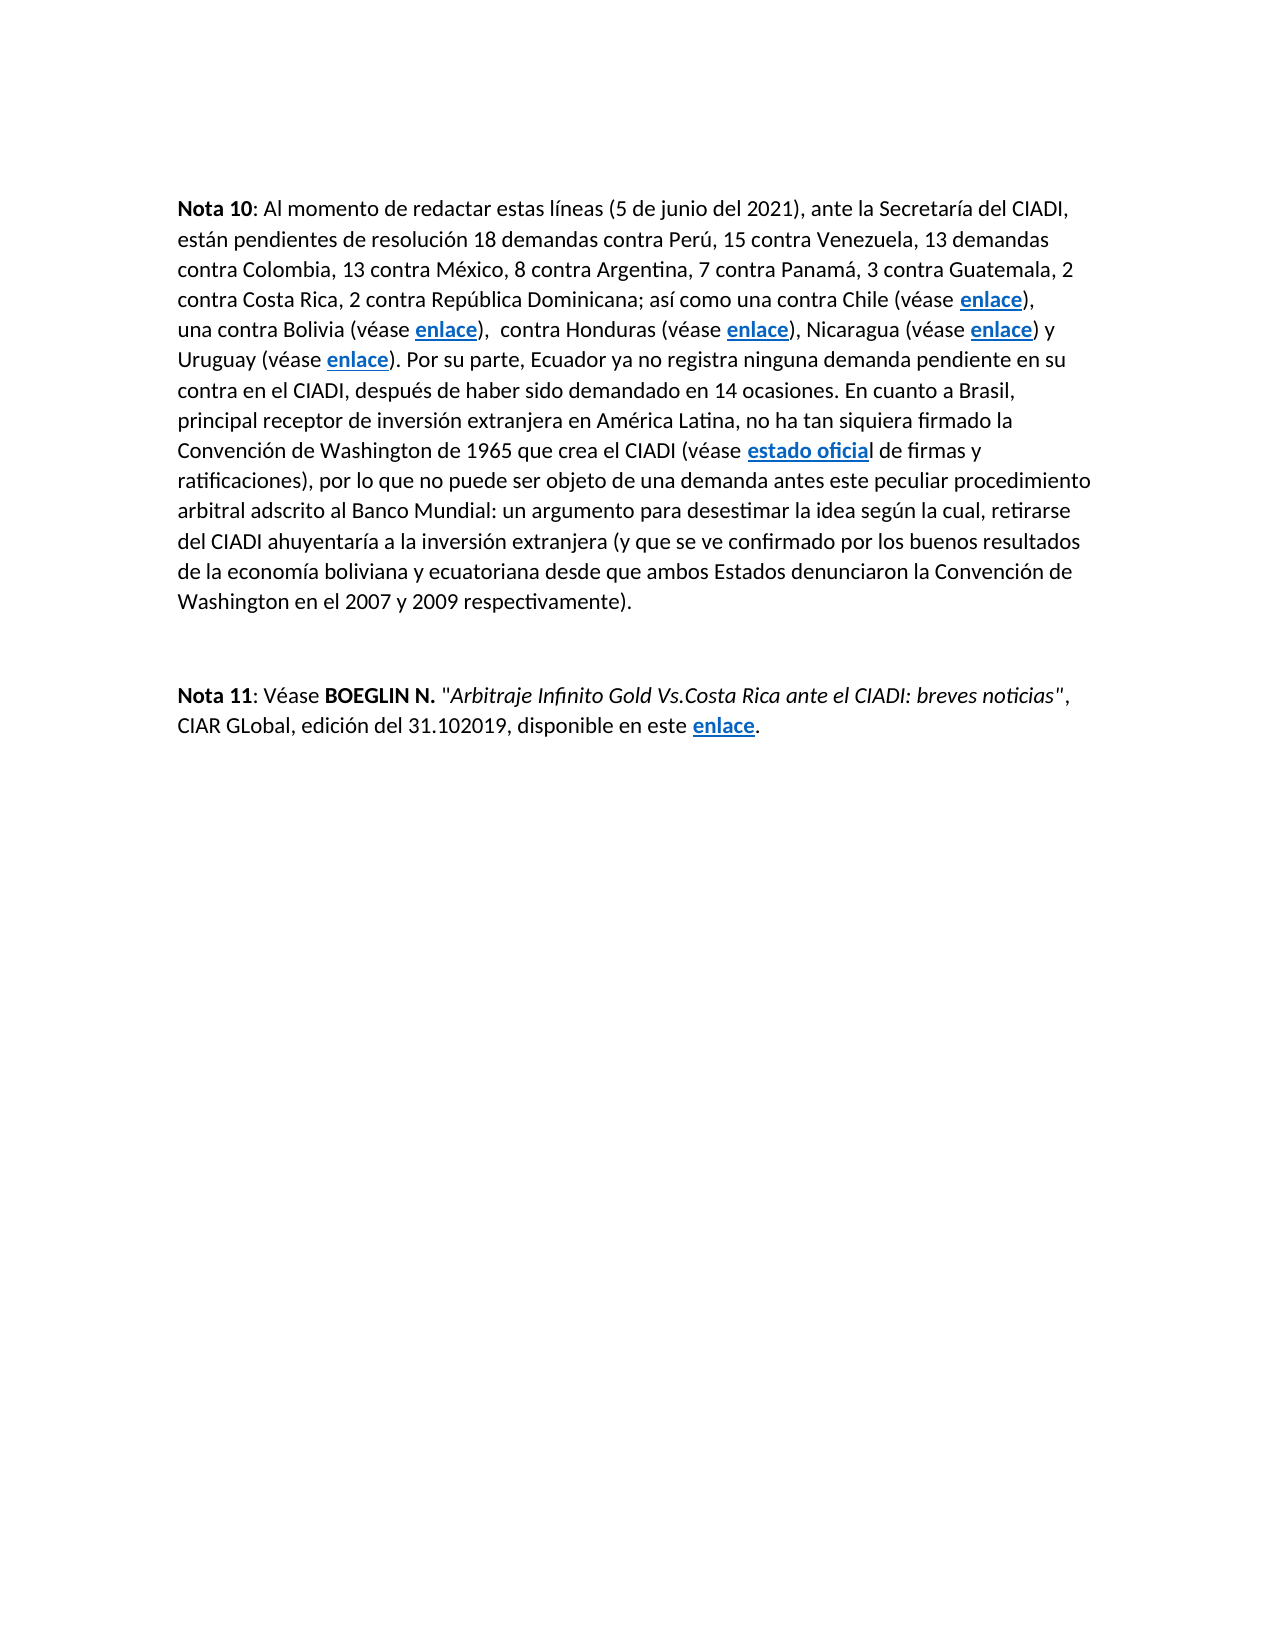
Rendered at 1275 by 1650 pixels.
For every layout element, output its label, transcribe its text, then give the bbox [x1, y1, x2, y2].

text Nota 10: Al momento de redactar estas líneas (5 de junio del 2021), ante la Secretaría del CIADI, están pendientes de resolución 18 demandas contra Perú, 15 contra Venezuela, 13 demandas contra Colombia, 13 contra México, 8 contra Argentina, 7 contra Panamá, 3 contra Guatemala, 2 contra Costa Rica, 2 contra República Dominicana; así como una contra Chile (véase enlace), una contra Bolivia (véase enlace), contra Honduras (véase enlace), Nicaragua (véase enlace) y Uruguay (véase enlace). Por su parte, Ecuador ya no registra ninguna demanda pendiente en su contra en el CIADI, después de haber sido demandado en 14 ocasiones. En cuanto a Brasil, principal receptor de inversión extranjera en América Latina, no ha tan siquiera firmado la Convención de Washington de 1965 que crea el CIADI (véase estado oficial de firmas y ratificaciones), por lo que no puede ser objeto de una demanda antes este peculiar procedimiento arbitral adscrito al Banco Mundial: un argumento para desestimar la idea según la cual, retirarse del CIADI ahuyentaría a la inversión extranjera (y que se ve confirmado por los buenos resultados de la economía boliviana y ecuatoriana desde que ambos Estados denunciaron la Convención de Washington en el 2007 y 2009 respectivamente). [177, 194, 1098, 615]
text Nota 11: Véase BOEGLIN N. "Arbitraje Infinito Gold Vs.Costa Rica ante el CIADI: breves noticias", CIAR GLobal, edición del 31.102019, disponible en este enlace. [177, 681, 1098, 739]
